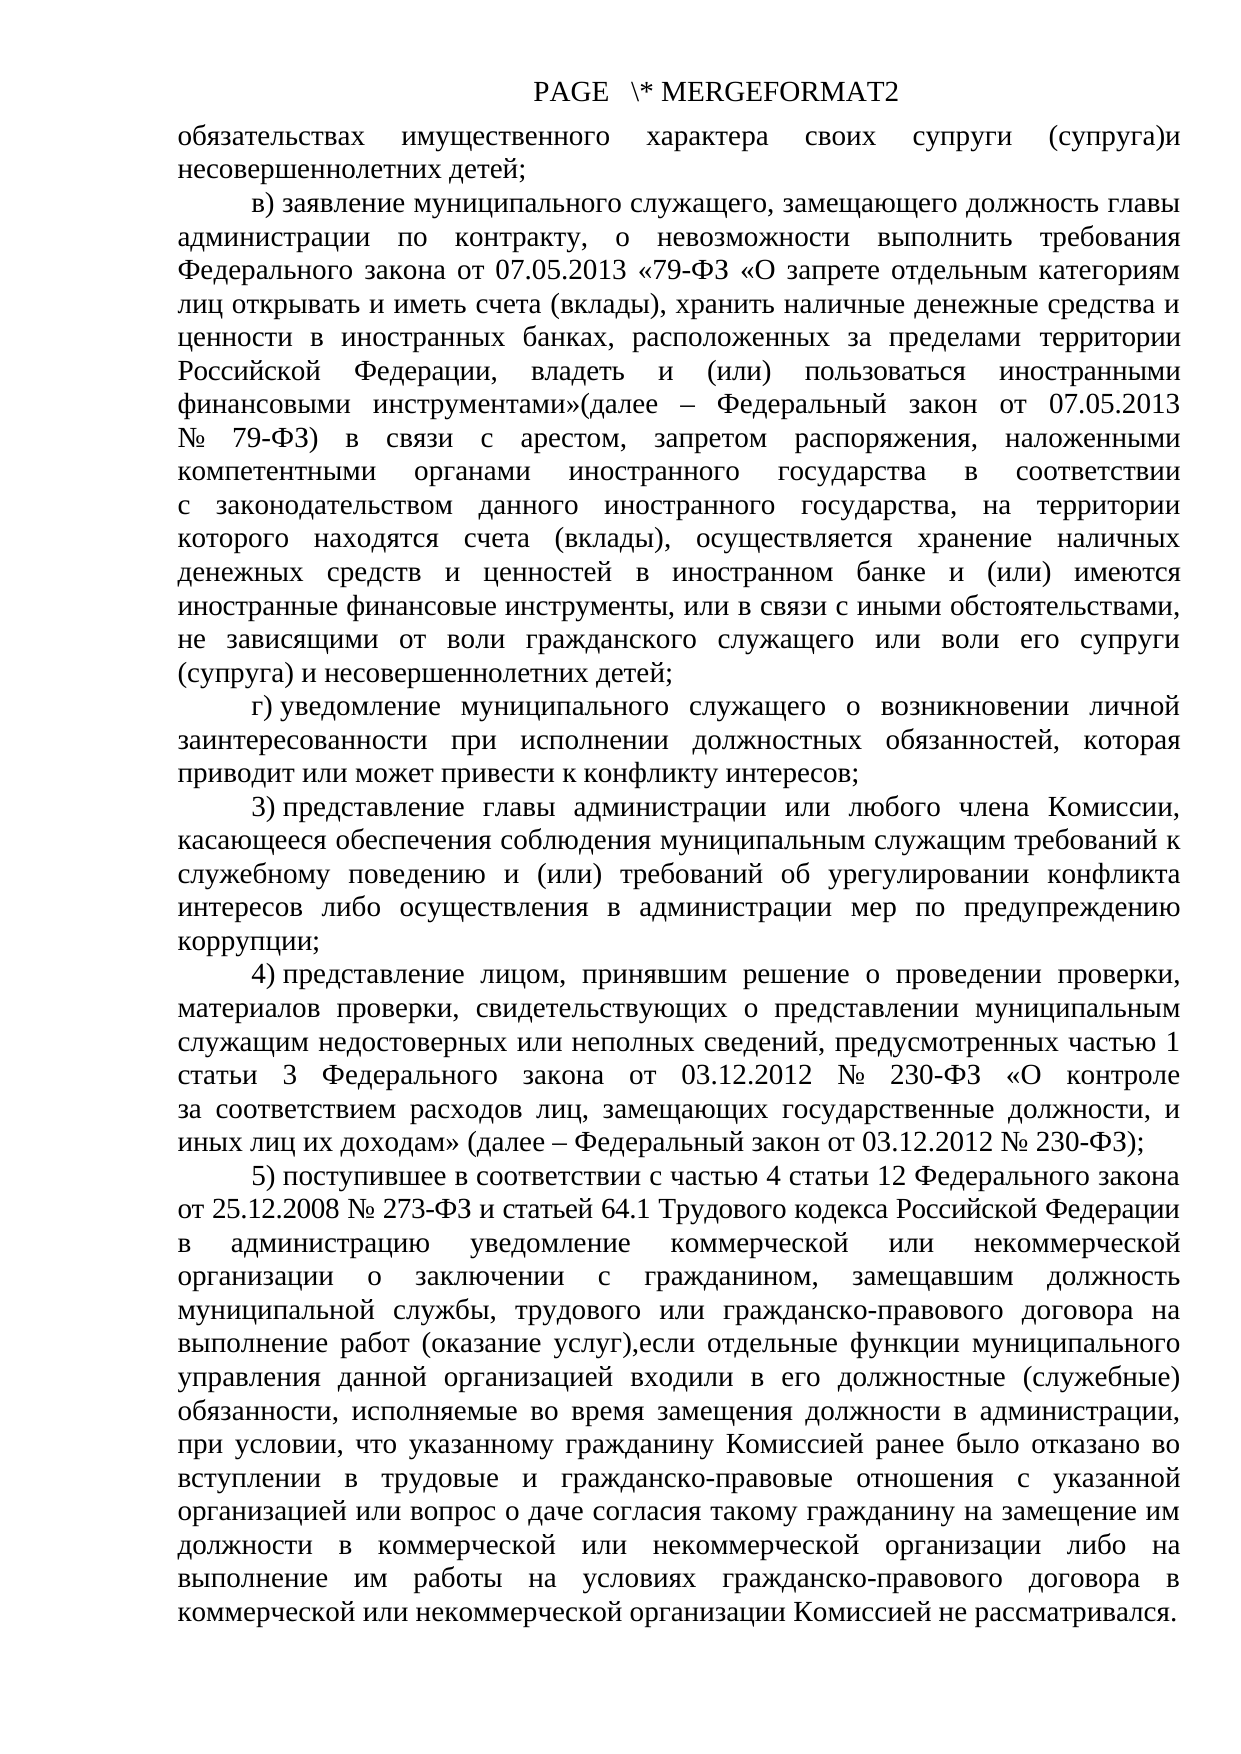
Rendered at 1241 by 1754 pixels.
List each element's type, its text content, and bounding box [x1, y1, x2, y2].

text г) уведомление муниципального служащего о возникновении личной заинтересованности при исполнении должностных обязанностей, которая приводит или может привести к конфликту интересов; [177, 688, 1181, 789]
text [177, 118, 1181, 185]
text 4) представление лицом, принявшим решение о проведении проверки, материалов проверки, свидетельствующих о представлении муниципальным служащим недостоверных или неполных сведений, предусмотренных частью 1 статьи 3 Федерального закона от 03.12.2012 № 230-ФЗ «О контроле за соответствием расходов лиц, замещающих государственные должности, и иных лиц их доходам» (далее – Федеральный закон от 03.12.2012 № 230-ФЗ); [177, 957, 1181, 1158]
text 5) поступившее в соответствии с частью 4 статьи 12 Федерального закона от 25.12.2008 № 273-ФЗ и статьей 64.1 Трудового кодекса Российской Федерации в администрацию уведомление коммерческой или некоммерческой организации о заключении с гражданином, замещавшим должность муниципальной службы, трудового или гражданско-правового договора на выполнение работ (оказание услуг),если отдельные функции муниципального управления данной организацией входили в его должностные (служебные) обязанности, исполняемые во время замещения должности в администрации, при условии, что указанному гражданину Комиссией ранее было отказано во вступлении в трудовые и гражданско-правовые отношения с указанной организацией или вопрос о даче согласия такому гражданину на замещение им должности в коммерческой или некоммерческой организации либо на выполнение им работы на условиях гражданско-правового договора в коммерческой или некоммерческой организации Комиссией не рассматривался. [177, 1158, 1181, 1627]
text 3) представление главы администрации или любого члена Комиссии, касающееся обеспечения соблюдения муниципальным служащим требований к служебному поведению и (или) требований об урегулировании конфликта интересов либо осуществления в администрации мер по предупреждению коррупции; [177, 789, 1181, 957]
text в) заявление муниципального служащего, замещающего должность главы администрации по контракту, о невозможности выполнить требования Федерального закона от 07.05.2013 «79-ФЗ «О запрете отдельным категориям лиц открывать и иметь счета (вклады), хранить наличные денежные средства и ценности в иностранных банках, расположенных за пределами территории Российской Федерации, владеть и (или) пользоваться иностранными финансовыми инструментами»(далее – Федеральный закон от 07.05.2013 № 79-ФЗ) в связи с арестом, запретом распоряжения, наложенными компетентными органами иностранного государства в соответствии с законодательством данного иностранного государства, на территории которого находятся счета (вклады), осуществляется хранение наличных денежных средств и ценностей в иностранном банке и (или) имеются иностранные финансовые инструменты, или в связи с иными обстоятельствами, не зависящими от воли гражданского служащего или воли его супруги (супруга) и несовершеннолетних детей; [177, 185, 1181, 688]
